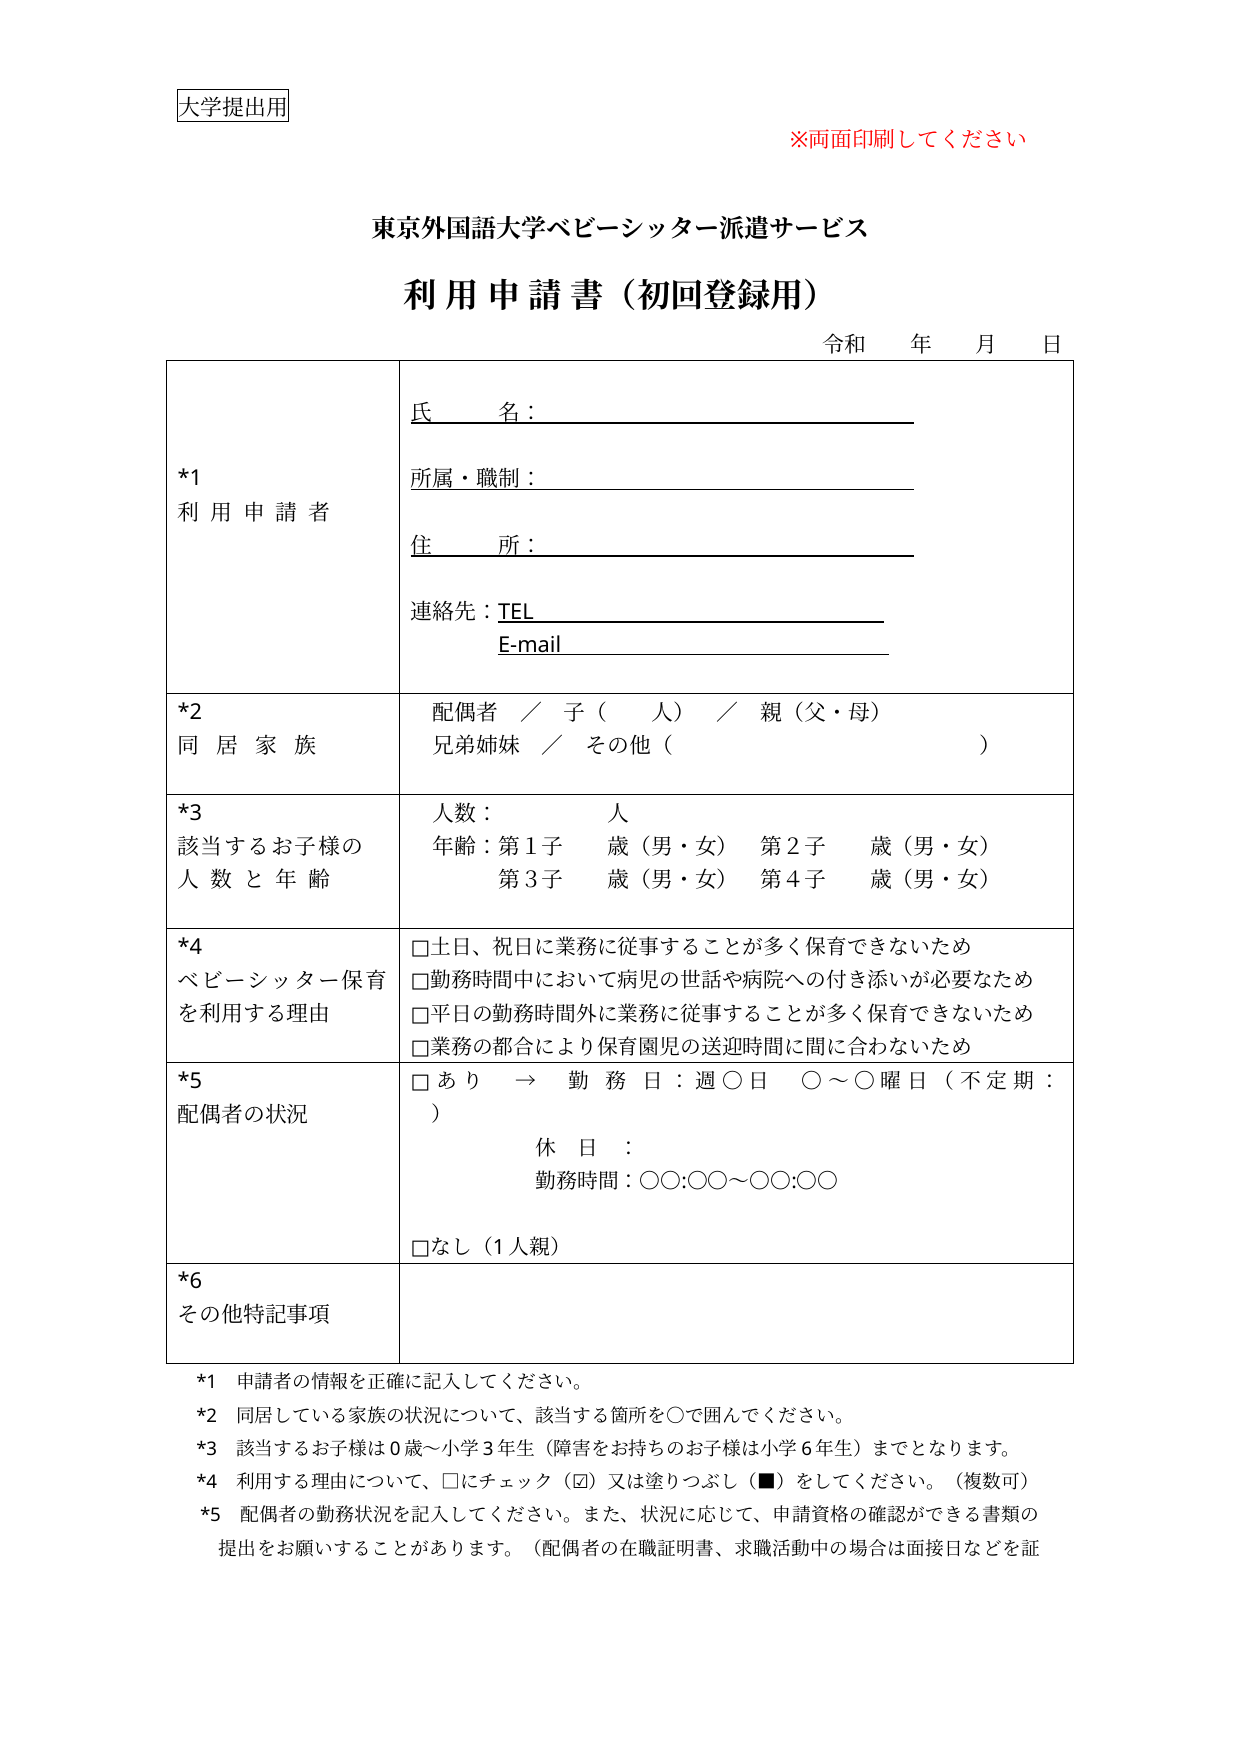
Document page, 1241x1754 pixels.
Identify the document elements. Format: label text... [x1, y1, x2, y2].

table_header *1 利用申請者 [167, 361, 399, 693]
table_cell □土日、祝日に業務に従事することが多く保育できないため □勤務時間中において病児の世話や病院への付き添いが必要なため □平日の勤務時間外に業務に従事することが多く保育できないため □業務の都合により保育園児の送迎時間に間に合わないため [400, 929, 1073, 1062]
text 令和 年 月 日 [177, 327, 1063, 360]
table_cell *3 該当するお子様の 人数と年齢 [167, 795, 399, 928]
table_cell [400, 1264, 1073, 1363]
text 利 用 申 請 書（初回登録用） [177, 260, 1063, 327]
table_cell *4 ベビーシッター保育を利用する理由 [167, 929, 399, 1062]
text *3 該当するお子様は0歳～小学3年生（障害をお持ちのお子様は小学6年生）までとなります。 [177, 1431, 1063, 1464]
text *1 申請者の情報を正確に記入してください。 [177, 1364, 1063, 1397]
table_cell 人数： 人 年齢：第１子 歳（男・女） 第２子 歳（男・女） 第３子 歳（男・女） 第４子 歳（男・女） [400, 795, 1073, 928]
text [200, 1497, 1041, 1563]
text *2 同居している家族の状況について、該当する箇所を○で囲んでください。 [177, 1397, 1063, 1431]
table_cell *5 配偶者の状況 [167, 1063, 399, 1262]
text *4 利用する理由について、□にチェック（☑）又は塗りつぶし（■）をしてください。（複数可） [177, 1464, 1063, 1497]
table_cell *6 その他特記事項 [167, 1264, 399, 1363]
table_cell *2 同居家族 [167, 694, 399, 794]
table_header 氏 名： 所属・職制： 住 所： 連絡先：TEL E-mail [400, 361, 1073, 693]
text 東京外国語大学ベビーシッター派遣サービス [177, 194, 1063, 260]
table_cell 配偶者 ／ 子（ 人） ／ 親（父・母） 兄弟姉妹 ／ その他（ ） [400, 694, 1073, 794]
table_cell □あり → 勤 務 日：週〇日 〇～〇曜日（不定期： ） 休 日 ： 勤務時間：〇〇:〇〇～〇〇:〇〇 □なし（1人親） [400, 1063, 1073, 1262]
